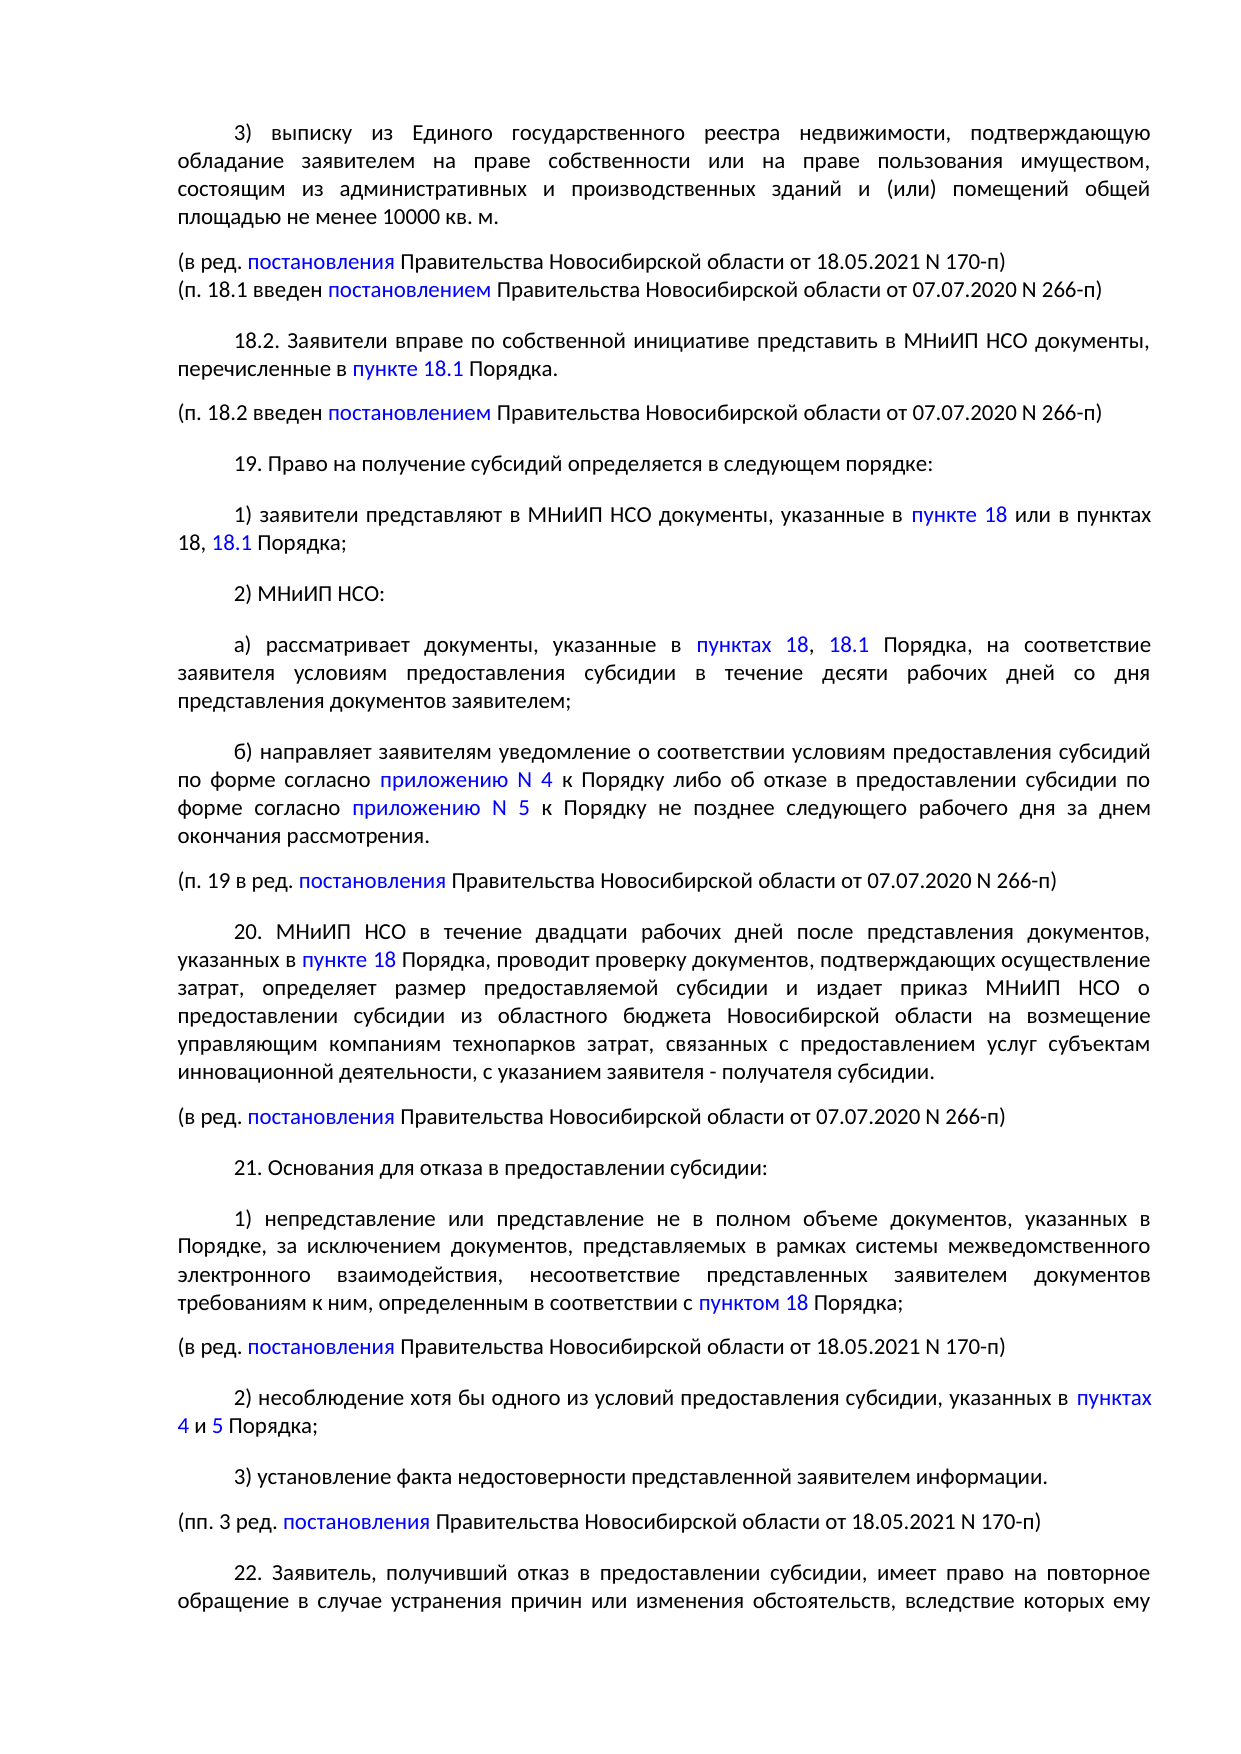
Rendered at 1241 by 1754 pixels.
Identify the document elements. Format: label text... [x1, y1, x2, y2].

text 18.2. Заявители вправе по собственной инициативе представить в МНиИП НСО документы, перечисленные в пункте 18.1 Порядка. [177, 326, 1152, 382]
text (пп. 3 ред. постановления Правительства Новосибирской области от 18.05.2021 N 170-п) [177, 1507, 1152, 1535]
text (п. 18.2 введен постановлением Правительства Новосибирской области от 07.07.2020 N 266-п) [177, 398, 1152, 427]
text 3) установление факта недостоверности представленной заявителем информации. [177, 1462, 1152, 1490]
text 19. Право на получение субсидий определяется в следующем порядке: [177, 449, 1152, 477]
text а) рассматривает документы, указанные в пунктах 18, 18.1 Порядка, на соответствие заявителя условиям предоставления субсидии в течение десяти рабочих дней со дня представления документов заявителем; [177, 630, 1152, 714]
text (п. 19 в ред. постановления Правительства Новосибирской области от 07.07.2020 N 266-п) [177, 866, 1152, 894]
text 1) непредставление или представление не в полном объеме документов, указанных в Порядке, за исключением документов, представляемых в рамках системы межведомственного электронного взаимодействия, несоответствие представленных заявителем документов требованиям к ним, определенным в соответствии с пунктом 18 Порядка; [177, 1204, 1152, 1316]
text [177, 1558, 1152, 1614]
text б) направляет заявителям уведомление о соответствии условиям предоставления субсидий по форме согласно приложению N 4 к Порядку либо об отказе в предоставлении субсидии по форме согласно приложению N 5 к Порядку не позднее следующего рабочего дня за днем окончания рассмотрения. [177, 737, 1152, 849]
text 2) несоблюдение хотя бы одного из условий предоставления субсидии, указанных в пунктах 4 и 5 Порядка; [177, 1383, 1152, 1439]
text 1) заявители представляют в МНиИП НСО документы, указанные в пункте 18 или в пунктах 18, 18.1 Порядка; [177, 500, 1152, 556]
text (в ред. постановления Правительства Новосибирской области от 18.05.2021 N 170-п) [177, 1332, 1152, 1360]
text 3) выписку из Единого государственного реестра недвижимости, подтверждающую обладание заявителем на праве собственности или на праве пользования имуществом, состоящим из административных и производственных зданий и (или) помещений общей площадью не менее 10000 кв. м. [177, 118, 1152, 230]
text 20. МНиИП НСО в течение двадцати рабочих дней после представления документов, указанных в пункте 18 Порядка, проводит проверку документов, подтверждающих осуществление затрат, определяет размер предоставляемой субсидии и издает приказ МНиИП НСО о предоставлении субсидии из областного бюджета Новосибирской области на возмещение управляющим компаниям технопарков затрат, связанных с предоставлением услуг субъектам инновационной деятельности, с указанием заявителя - получателя субсидии. [177, 917, 1152, 1085]
text 21. Основания для отказа в предоставлении субсидии: [177, 1153, 1152, 1181]
text 2) МНиИП НСО: [177, 579, 1152, 607]
text (в ред. постановления Правительства Новосибирской области от 18.05.2021 N 170-п) [177, 247, 1152, 275]
text (в ред. постановления Правительства Новосибирской области от 07.07.2020 N 266-п) [177, 1102, 1152, 1130]
text (п. 18.1 введен постановлением Правительства Новосибирской области от 07.07.2020 N 266-п) [177, 275, 1152, 303]
